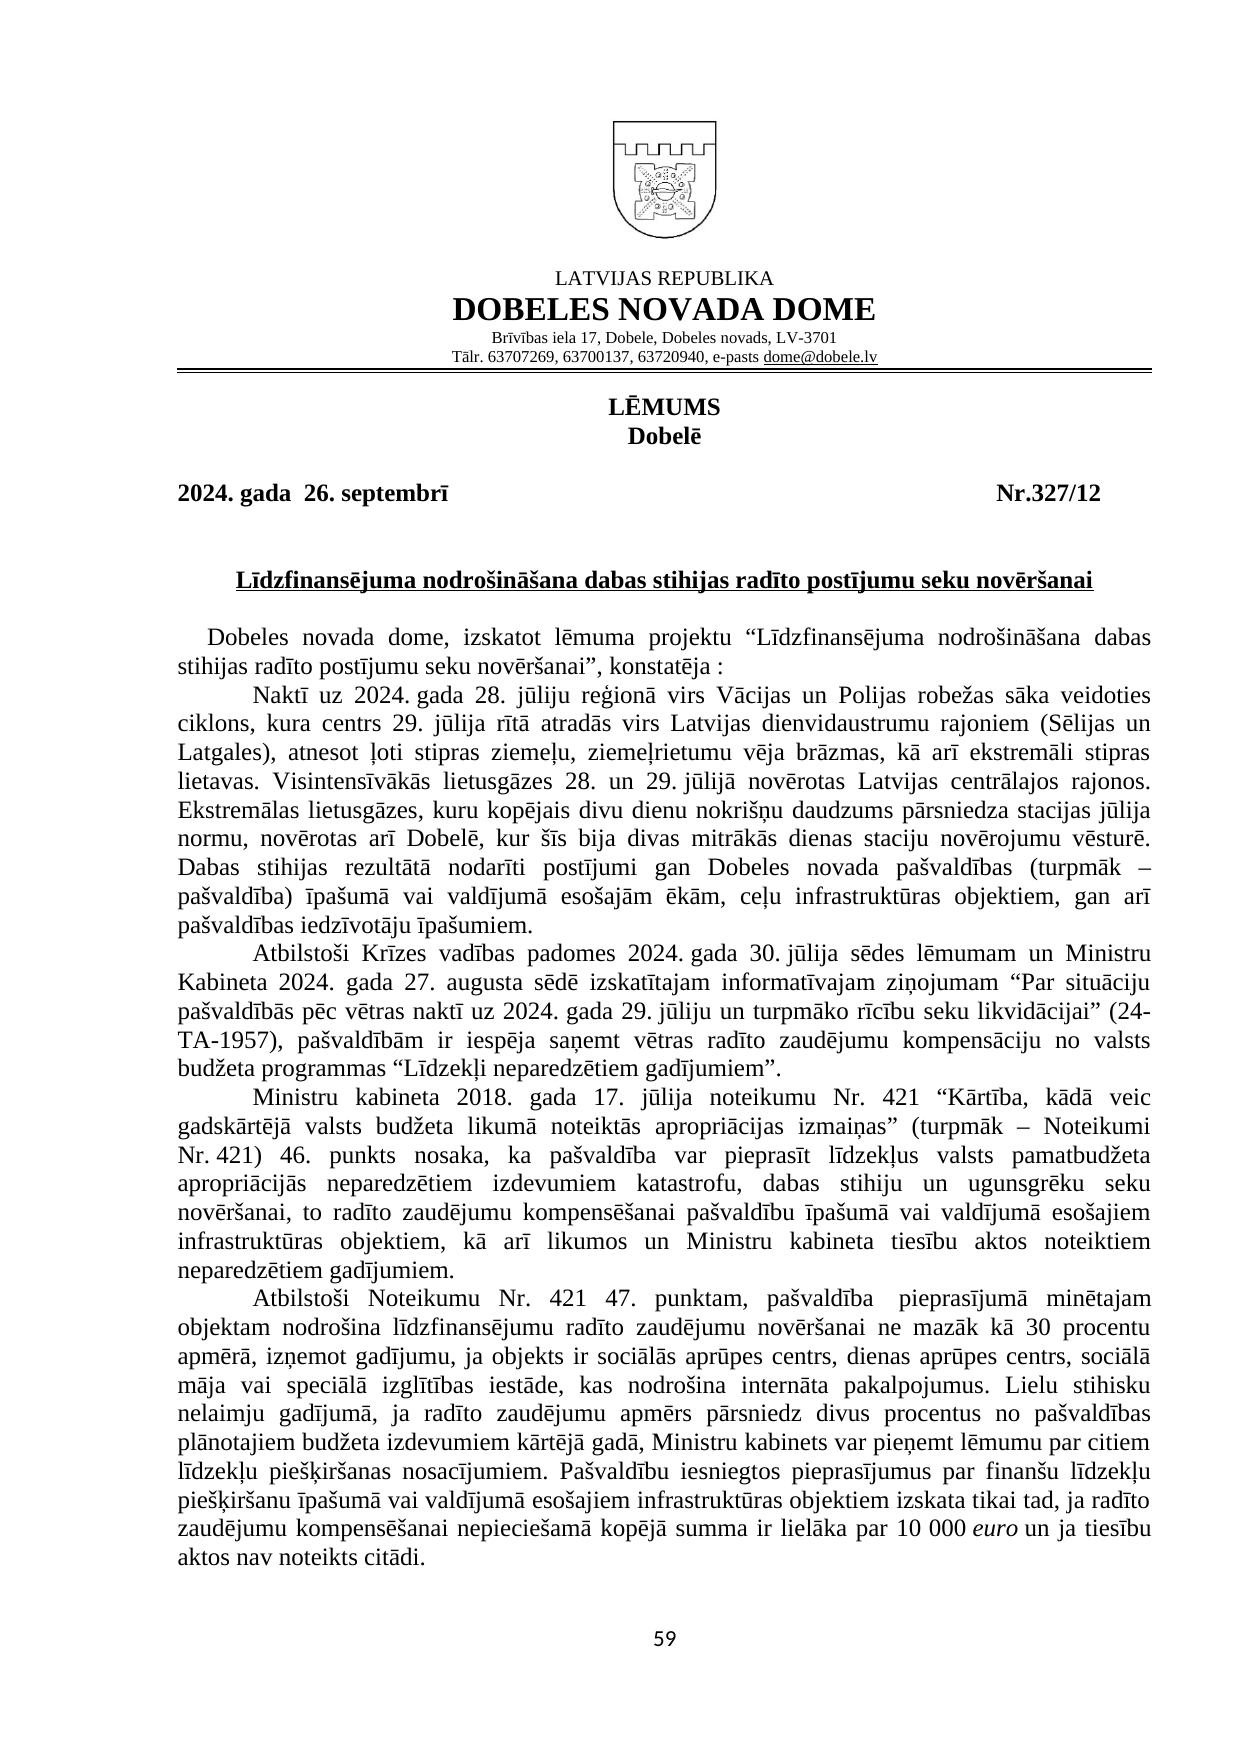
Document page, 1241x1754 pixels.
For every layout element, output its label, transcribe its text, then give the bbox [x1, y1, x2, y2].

text DOBELES NOVADA DOME [177, 290, 1152, 328]
text LATVIJAS REPUBLIKA [177, 266, 1152, 290]
picture [609, 118, 720, 241]
text Tālr. 63707269, 63700137, 63720940, e-pasts dome@dobele.lv [177, 347, 1152, 368]
text Līdzfinansējuma nodrošināšana dabas stihijas radīto postījumu seku novēršanai [177, 565, 1152, 593]
text Brīvības iela 17, Dobele, Dobeles novads, LV-3701 [177, 328, 1152, 347]
text Dobelē [177, 421, 1152, 450]
text LĒMUMS [177, 392, 1152, 421]
text Ministru kabineta 2018. gada 17. jūlija noteikumu Nr. 421 “Kārtība, kādā veic gadskārtējā valsts budžeta likumā noteiktās apropriācijas izmaiņas” (turpmāk – Noteikumi Nr. 421) 46. punkts nosaka, ka pašvaldība var pieprasīt līdzekļus valsts pamatbudžeta apropriācijās neparedzētiem izdevumiem katastrofu, dabas stihiju un ugunsgrēku seku novēršanai, to radīto zaudējumu kompensēšanai pašvaldību īpašumā vai valdījumā esošajiem infrastruktūras objektiem, kā arī likumos un Ministru kabineta tiesību aktos noteiktiem neparedzētiem gadījumiem. [177, 1082, 1152, 1283]
text Dobeles novada dome, izskatot lēmuma projektu “Līdzfinansējuma nodrošināšana dabas stihijas radīto postījumu seku novēršanai”, konstatēja : [177, 622, 1152, 680]
text Naktī uz 2024. gada 28. jūliju reģionā virs Vācijas un Polijas robežas sāka veidoties ciklons, kura centrs 29. jūlija rītā atradās virs Latvijas dienvidaustrumu rajoniem (Sēlijas un Latgales), atnesot ļoti stipras ziemeļu, ziemeļrietumu vēja brāzmas, kā arī ekstremāli stipras lietavas. Visintensīvākās lietusgāzes 28. un 29. jūlijā novērotas Latvijas centrālajos rajonos. Ekstremālas lietusgāzes, kuru kopējais divu dienu nokrišņu daudzums pārsniedza stacijas jūlija normu, novērotas arī Dobelē, kur šīs bija divas mitrākās dienas staciju novērojumu vēsturē. Dabas stihijas rezultātā nodarīti postījumi gan Dobeles novada pašvaldības (turpmāk – pašvaldība) īpašumā vai valdījumā esošajām ēkām, ceļu infrastruktūras objektiem, gan arī pašvaldības iedzīvotāju īpašumiem. [177, 680, 1152, 938]
text 2024. gada 26. septembrī Nr.327/12 [177, 478, 1152, 507]
text Atbilstoši Krīzes vadības padomes 2024. gada 30. jūlija sēdes lēmumam un Ministru Kabineta 2024. gada 27. augusta sēdē izskatītajam informatīvajam ziņojumam “Par situāciju pašvaldībās pēc vētras naktī uz 2024. gada 29. jūliju un turpmāko rīcību seku likvidācijai” (24-TA-1957), pašvaldībām ir iespēja saņemt vētras radīto zaudējumu kompensāciju no valsts budžeta programmas “Līdzekļi neparedzētiem gadījumiem”. [177, 938, 1152, 1082]
text Atbilstoši Noteikumu Nr. 421 47. punktam, pašvaldība pieprasījumā minētajam objektam nodrošina līdzfinansējumu radīto zaudējumu novēršanai ne mazāk kā 30 procentu apmērā, izņemot gadījumu, ja objekts ir sociālās aprūpes centrs, dienas aprūpes centrs, sociālā māja vai speciālā izglītības iestāde, kas nodrošina internāta pakalpojumus. Lielu stihisku nelaimju gadījumā, ja radīto zaudējumu apmērs pārsniedz divus procentus no pašvaldības plānotajiem budžeta izdevumiem kārtējā gadā, Ministru kabinets var pieņemt lēmumu par citiem līdzekļu piešķiršanas nosacījumiem. Pašvaldību iesniegtos pieprasījumus par finanšu līdzekļu piešķiršanu īpašumā vai valdījumā esošajiem infrastruktūras objektiem izskata tikai tad, ja radīto zaudējumu kompensēšanai nepieciešamā kopējā summa ir lielāka par 10 000 euro un ja tiesību aktos nav noteikts citādi. [177, 1513, 1152, 1571]
